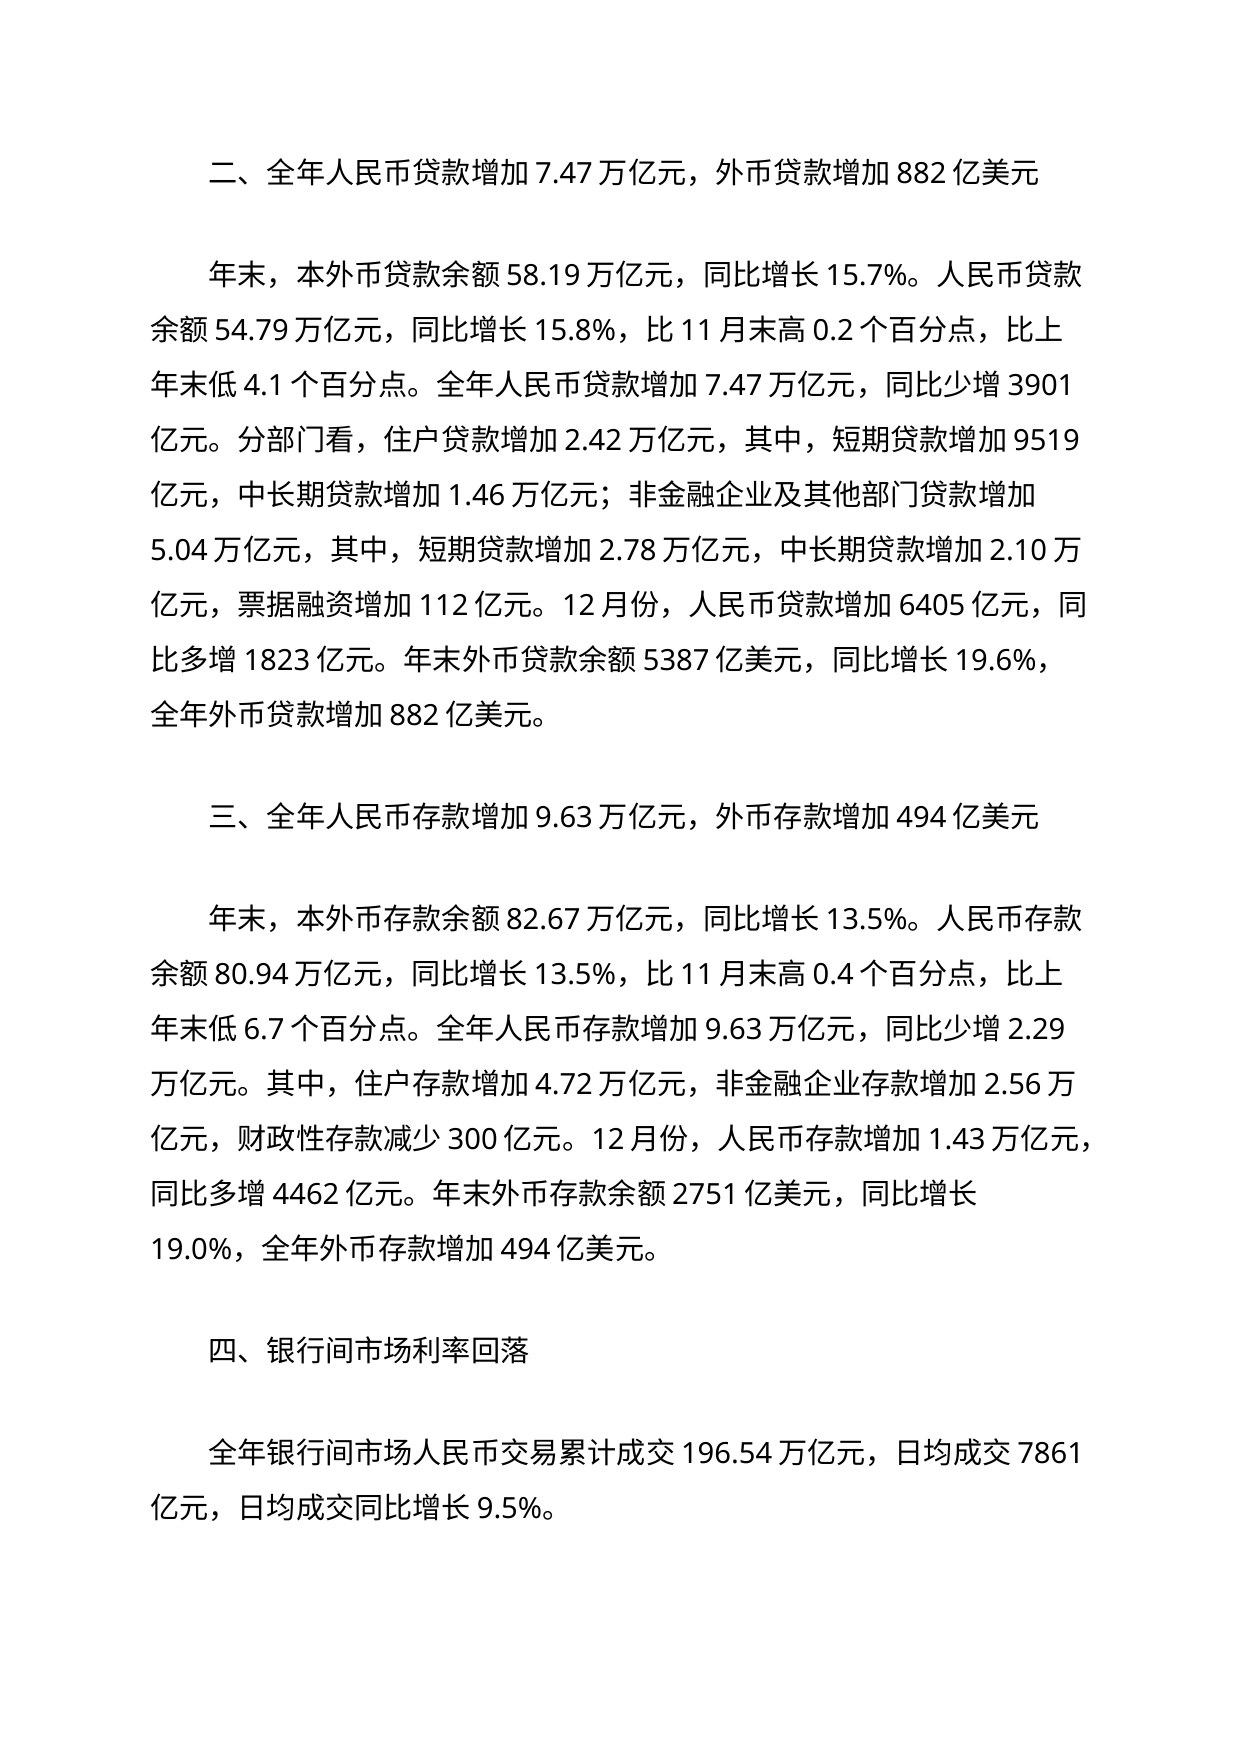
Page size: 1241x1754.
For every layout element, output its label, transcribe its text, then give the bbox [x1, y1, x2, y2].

text 四、银行间市场利率回落 [150, 1328, 1090, 1370]
text 年末，本外币贷款余额58.19万亿元，同比增长15.7%。人民币贷款余额54.79万亿元，同比增长15.8%，比11月末高0.2个百分点，比上年末低4.1个百分点。全年人民币贷款增加7.47万亿元，同比少增3901亿元。分部门看，住户贷款增加2.42万亿元，其中，短期贷款增加9519亿元，中长期贷款增加1.46万亿元；非金融企业及其他部门贷款增加5.04万亿元，其中，短期贷款增加2.78万亿元，中长期贷款增加2.10万亿元，票据融资增加112亿元。12月份，人民币贷款增加6405亿元，同比多增1823亿元。年末外币贷款余额5387亿美元，同比增长19.6%，全年外币贷款增加882亿美元。 [150, 252, 1090, 734]
text 年末，本外币存款余额82.67万亿元，同比增长13.5%。人民币存款余额80.94万亿元，同比增长13.5%，比11月末高0.4个百分点，比上年末低6.7个百分点。全年人民币存款增加9.63万亿元，同比少增2.29万亿元。其中，住户存款增加4.72万亿元，非金融企业存款增加2.56万亿元，财政性存款减少300亿元。12月份，人民币存款增加1.43万亿元，同比多增4462亿元。年末外币存款余额2751亿美元，同比增长19.0%，全年外币存款增加494亿美元。 [150, 896, 1090, 1268]
text 全年银行间市场人民币交易累计成交196.54万亿元，日均成交7861亿元，日均成交同比增长9.5%。 [150, 1430, 1090, 1527]
text 二、全年人民币贷款增加7.47万亿元，外币贷款增加882亿美元 [150, 150, 1090, 192]
text 三、全年人民币存款增加9.63万亿元，外币存款增加494亿美元 [150, 794, 1090, 836]
